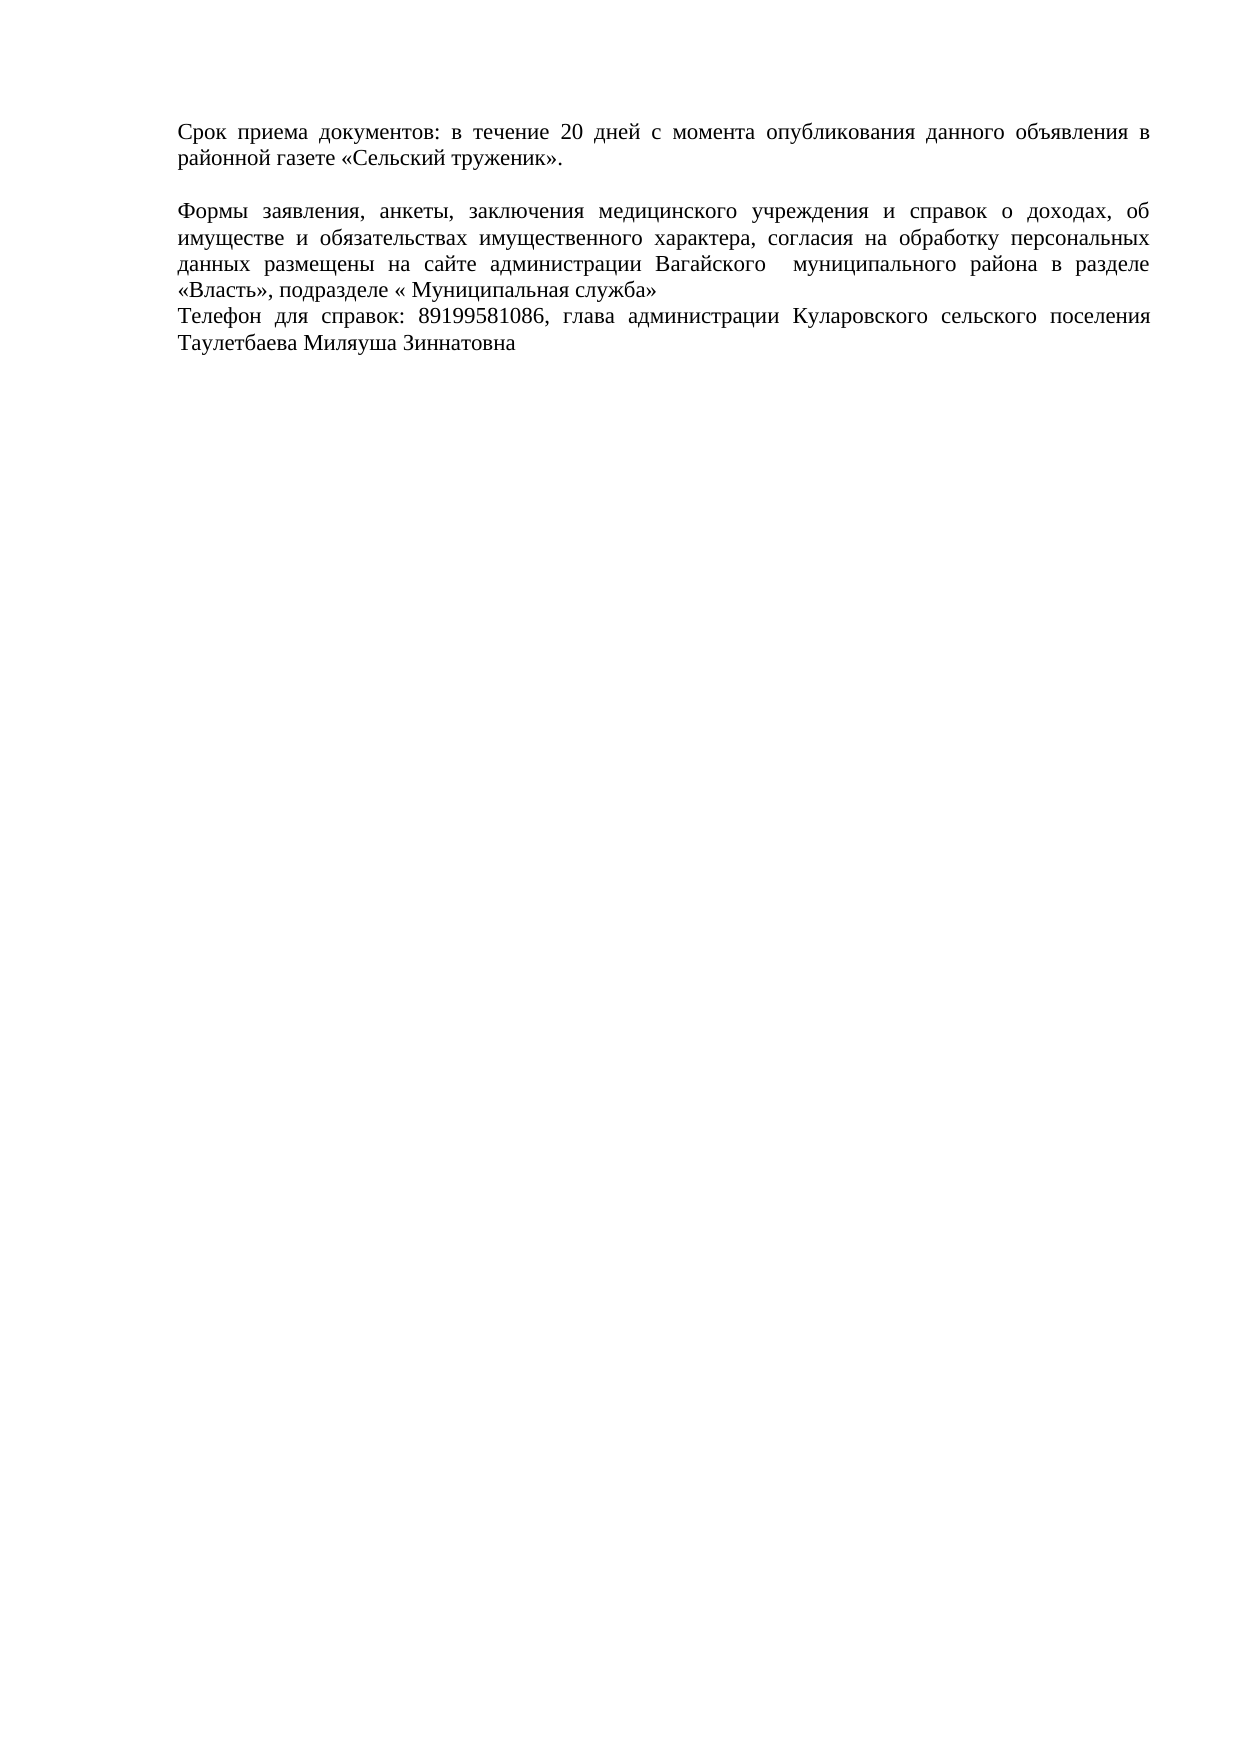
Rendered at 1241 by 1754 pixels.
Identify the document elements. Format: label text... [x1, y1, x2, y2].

text Срок приема документов: в течение 20 дней с момента опубликования данного объявления в районной газете «Сельский труженик». [177, 118, 1152, 171]
text Телефон для справок: 89199581086, глава администрации Куларовского сельского поселения Таулетбаева Миляуша Зиннатовна [177, 303, 1152, 355]
text Формы заявления, анкеты, заключения медицинского учреждения и справок о доходах, об имуществе и обязательствах имущественного характера, согласия на обработку персональных данных размещены на сайте администрации Вагайского муниципального района в разделе «Власть», подразделе « Муниципальная служба» [177, 197, 1152, 303]
